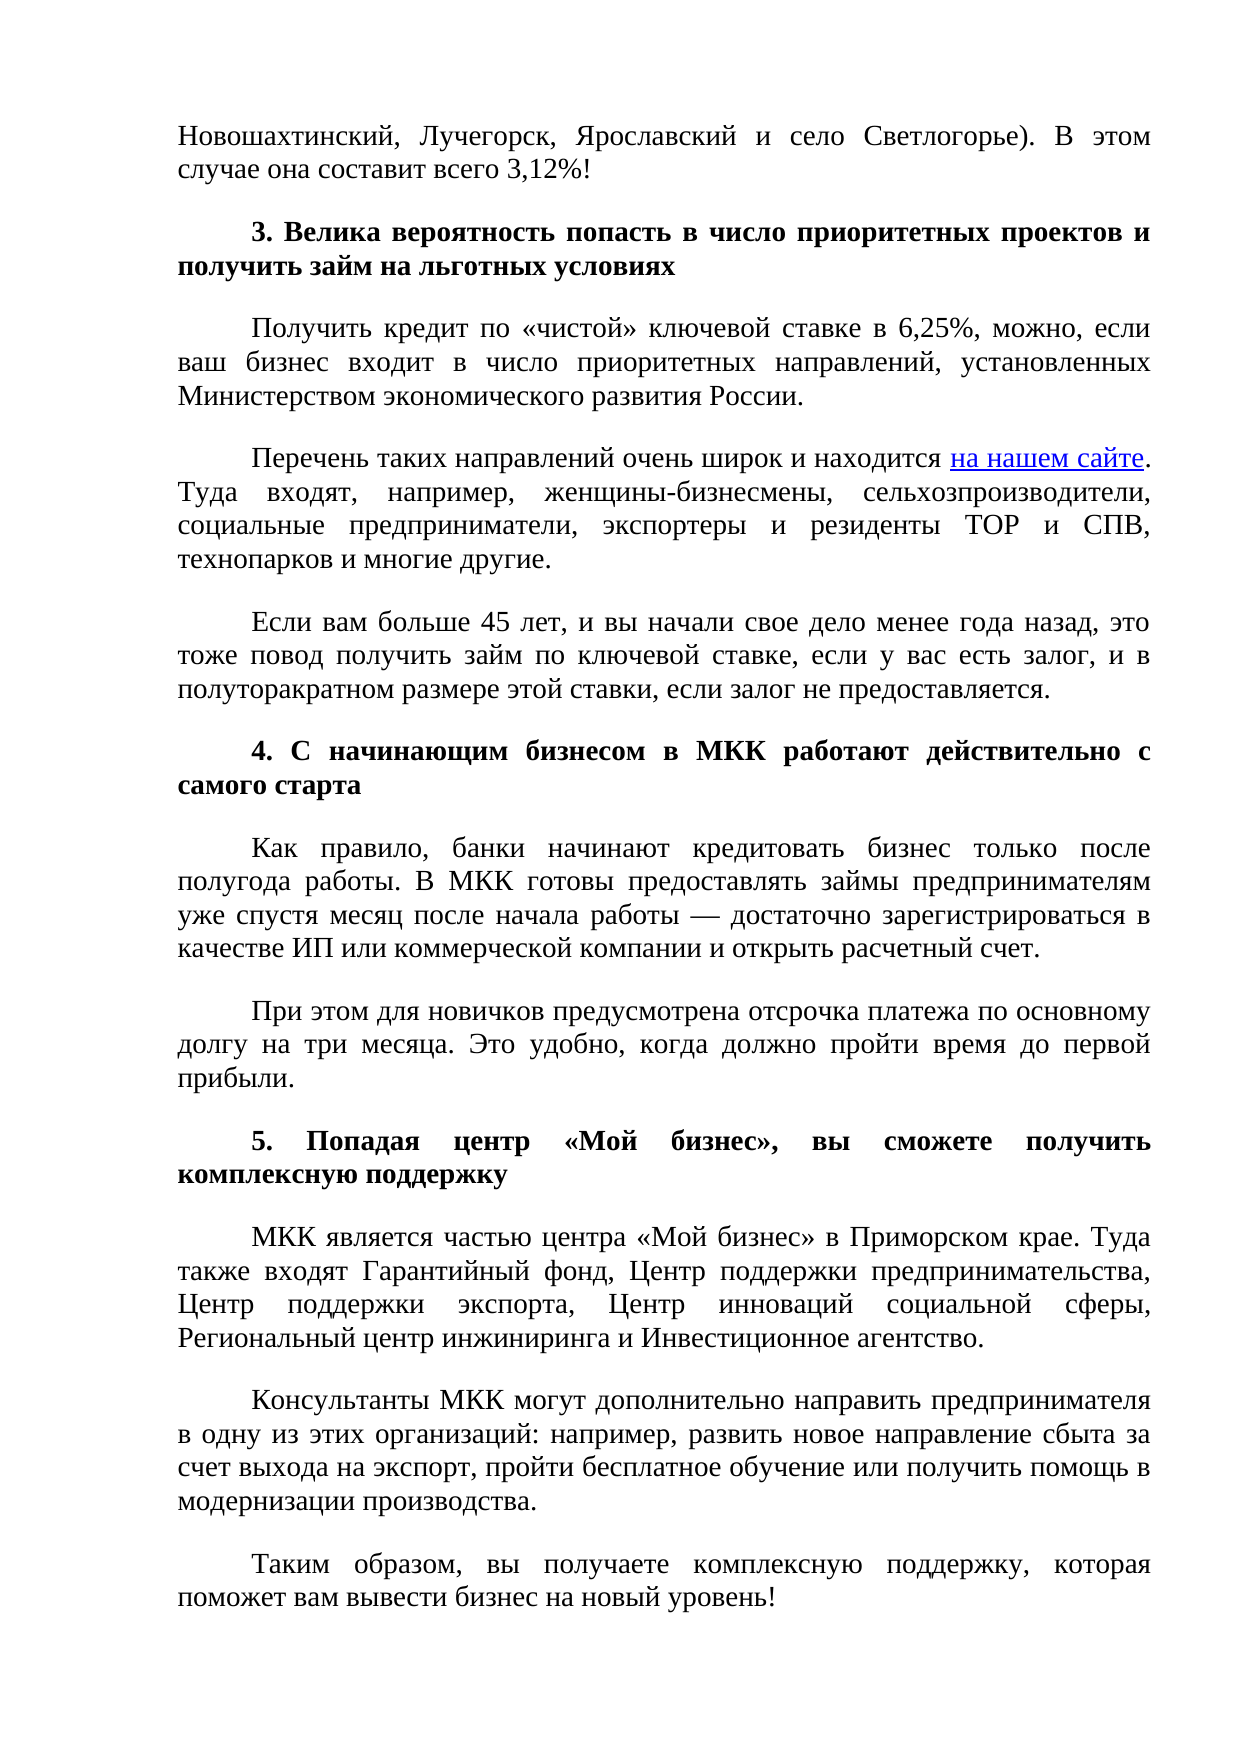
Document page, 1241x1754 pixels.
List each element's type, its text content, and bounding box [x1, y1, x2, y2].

text Консультанты МКК могут дополнительно направить предпринимателя в одну из этих организаций: например, развить новое направление сбыта за счет выхода на экспорт, пройти бесплатное обучение или получить помощь в модернизации производства. [177, 1382, 1152, 1517]
text 5. Попадая центр «Мой бизнес», вы сможете получить комплексную поддержку [177, 1123, 1152, 1190]
text 4. С начинающим бизнесом в МКК работают действительно с самого старта [177, 733, 1152, 801]
text Если вам больше 45 лет, и вы начали свое дело менее года назад, это тоже повод получить займ по ключевой ставке, если у вас есть залог, и в полуторакратном размере этой ставки, если залог не предоставляется. [177, 604, 1152, 704]
text Как правило, банки начинают кредитовать бизнес только после полугода работы. В МКК готовы предоставлять займы предпринимателям уже спустя месяц после начала работы — достаточно зарегистрироваться в качестве ИП или коммерческой компании и открыть расчетный счет. [177, 830, 1152, 964]
text 3. Велика вероятность попасть в число приоритетных проектов и получить займ на льготных условиях [177, 214, 1152, 281]
text МКК является частью центра «Мой бизнес» в Приморском крае. Туда также входят Гарантийный фонд, Центр поддержки предпринимательства, Центр поддержки экспорта, Центр инноваций социальной сферы, Региональный центр инжиниринга и Инвестиционное агентство. [177, 1219, 1152, 1353]
text Таким образом, вы получаете комплексную поддержку, которая поможет вам вывести бизнес на новый уровень! [177, 1546, 1152, 1613]
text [177, 118, 1152, 185]
text Перечень таких направлений очень широк и находится на нашем сайте. Туда входят, например, женщины-бизнесмены, сельхозпроизводители, социальные предприниматели, экспортеры и резиденты ТОР и СПВ, технопарков и многие другие. [177, 440, 1152, 574]
text При этом для новичков предусмотрена отсрочка платежа по основному долгу на три месяца. Это удобно, когда должно пройти время до первой прибыли. [177, 993, 1152, 1094]
text Получить кредит по «чистой» ключевой ставке в 6,25%, можно, если ваш бизнес входит в число приоритетных направлений, установленных Министерством экономического развития России. [177, 311, 1152, 411]
